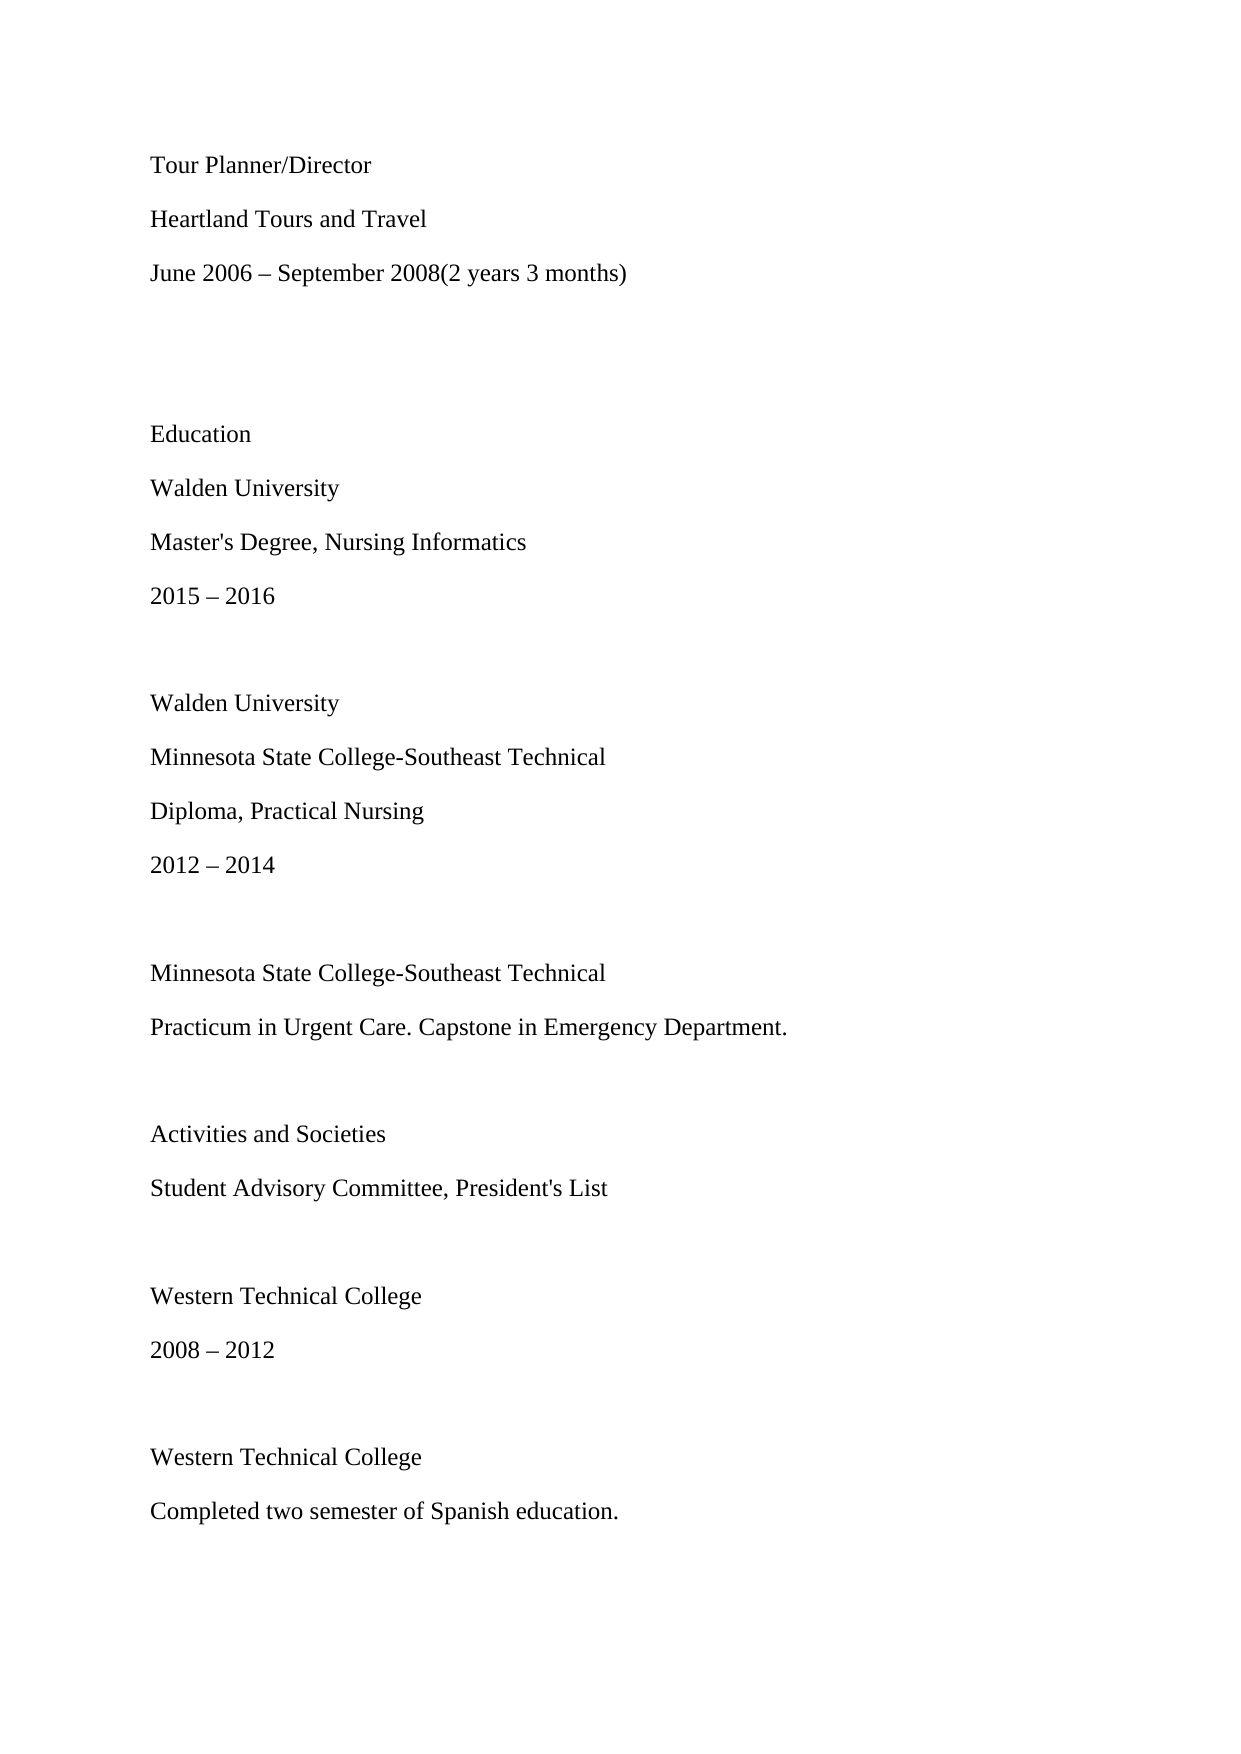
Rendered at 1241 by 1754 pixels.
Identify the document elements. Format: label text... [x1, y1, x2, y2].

text Education [150, 419, 1090, 448]
text Walden University [150, 473, 1090, 502]
text Western Technical College [150, 1442, 1090, 1471]
text Minnesota State College-Southeast Technical [150, 958, 1090, 987]
text Diploma, Practical Nursing [150, 796, 1090, 825]
text Walden University [150, 688, 1090, 717]
text Student Advisory Committee, President's List [150, 1173, 1090, 1202]
text Master's Degree, Nursing Informatics [150, 527, 1090, 556]
text June 2006 – September 2008(2 years 3 months) [150, 258, 1090, 286]
text Minnesota State College-Southeast Technical [150, 742, 1090, 771]
text 2012 – 2014 [150, 850, 1090, 879]
text Practicum in Urgent Care. Capstone in Emergency Department. [150, 1012, 1090, 1040]
text Western Technical College [150, 1281, 1090, 1310]
text Activities and Societies [150, 1119, 1090, 1148]
text Heartland Tours and Travel [150, 204, 1090, 233]
text 2015 – 2016 [150, 581, 1090, 609]
text Completed two semester of Spanish education. [150, 1496, 1090, 1525]
text 2008 – 2012 [150, 1335, 1090, 1363]
text Tour Planner/Director [150, 150, 1090, 179]
